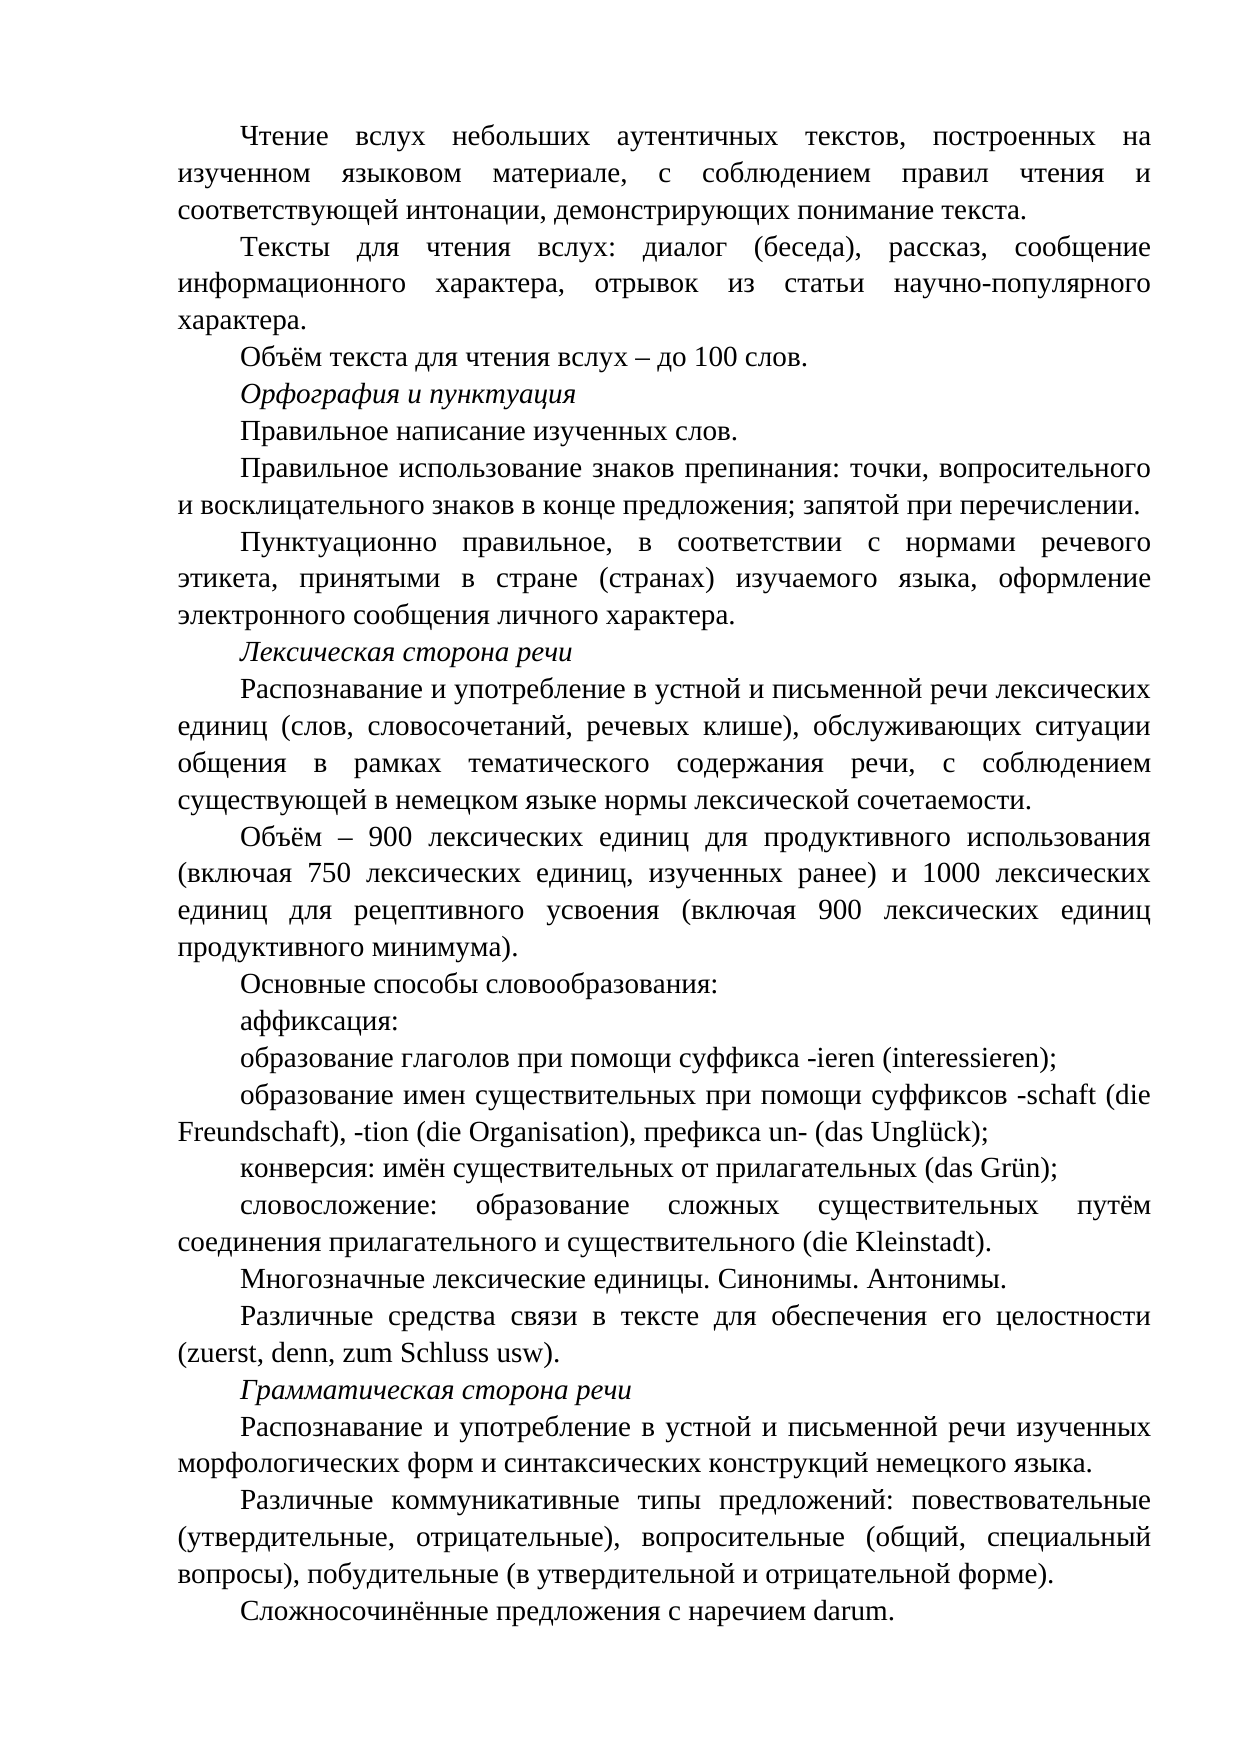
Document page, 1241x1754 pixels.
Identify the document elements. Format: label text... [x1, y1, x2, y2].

text Различные средства связи в тексте для обеспечения его целостности (zuerst, denn, zum Schluss usw). [177, 1298, 1152, 1368]
text Основные способы словообразования: [177, 966, 1152, 1000]
text Распознавание и употребление в устной и письменной речи лексических единиц (слов, словосочетаний, речевых клише), обслуживающих ситуации общения в рамках тематического содержания речи, с соблюдением существующей в немецком языке нормы лексической сочетаемости. [177, 671, 1152, 815]
text аффиксация: [177, 1003, 1152, 1037]
text Орфография и пунктуация [177, 376, 1152, 410]
text образование имен существительных при помощи суффиксов -schaft (die Freundschaft), -tion (die Organisation), префикса un- (das Unglück); [177, 1077, 1152, 1147]
text Правильное написание изученных слов. [177, 413, 1152, 447]
text Объём текста для чтения вслух – до 100 слов. [177, 339, 1152, 373]
text образование глаголов при помощи суффикса -ieren (interessieren); [177, 1040, 1152, 1073]
text Правильное использование знаков препинания: точки, вопросительного и восклицательного знаков в конце предложения; запятой при перечислении. [177, 450, 1152, 520]
text Сложносочинённые предложения с наречием darum. [177, 1593, 1152, 1627]
text Распознавание и употребление в устной и письменной речи изученных морфологических форм и синтаксических конструкций немецкого языка. [177, 1409, 1152, 1479]
text словосложение: образование сложных существительных путём соединения прилагательного и существительного (die Kleinstadt). [177, 1187, 1152, 1258]
text конверсия: имён существительных от прилагательных (das Grün); [177, 1151, 1152, 1184]
text Лексическая сторона речи [177, 634, 1152, 668]
text Объём – 900 лексических единиц для продуктивного использования (включая 750 лексических единиц, изученных ранее) и 1000 лексических единиц для рецептивного усвоения (включая 900 лексических единиц продуктивного минимума). [177, 819, 1152, 963]
text Грамматическая сторона речи [177, 1372, 1152, 1405]
text Чтение вслух небольших аутентичных текстов, построенных на изученном языковом материале, с соблюдением правил чтения и соответствующей интонации, демонстрирующих понимание текста. [177, 118, 1152, 225]
text Пунктуационно правильное, в соответствии с нормами речевого этикета, принятыми в стране (странах) изучаемого языка, оформление электронного сообщения личного характера. [177, 524, 1152, 631]
text Различные коммуникативные типы предложений: повествовательные (утвердительные, отрицательные), вопросительные (общий, специальный вопросы), побудительные (в утвердительной и отрицательной форме). [177, 1482, 1152, 1590]
text Тексты для чтения вслух: диалог (беседа), рассказ, сообщение информационного характера, отрывок из статьи научно-популярного характера. [177, 229, 1152, 336]
text Многозначные лексические единицы. Синонимы. Антонимы. [177, 1261, 1152, 1295]
